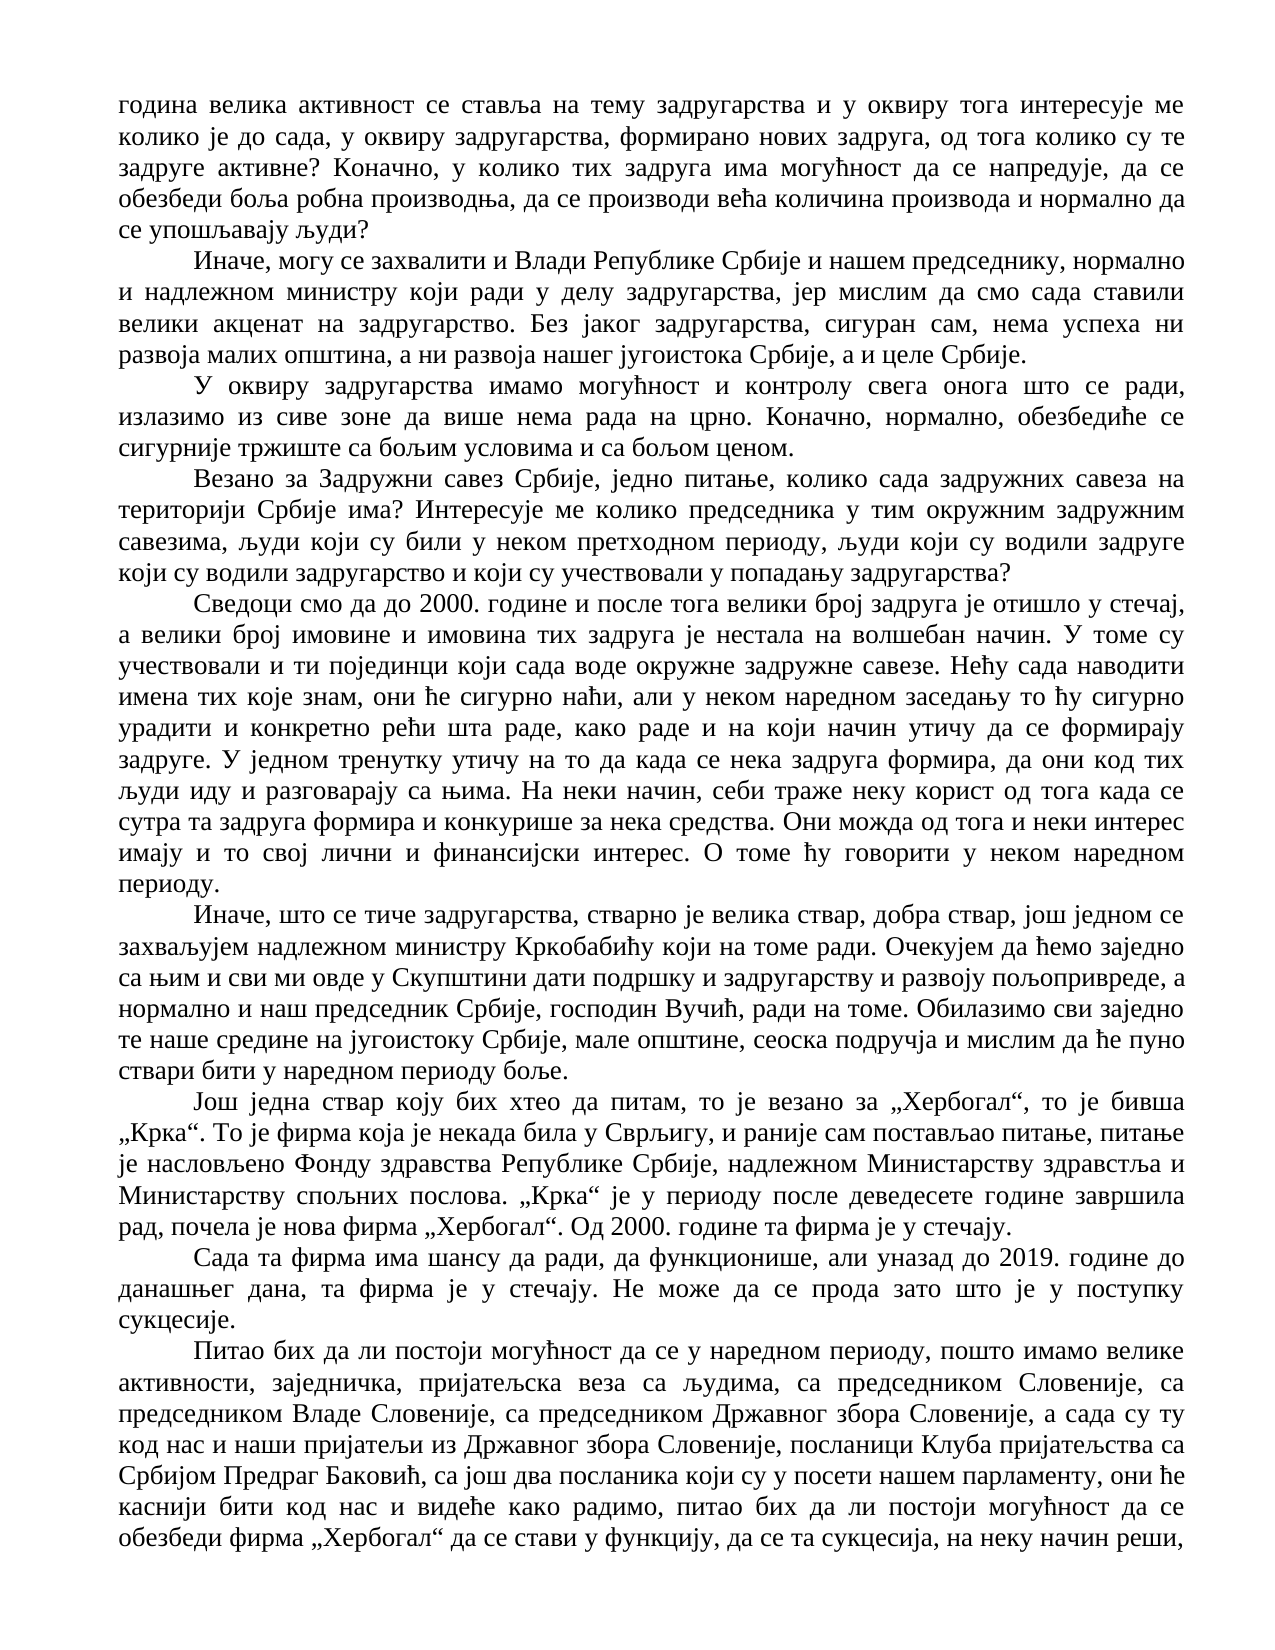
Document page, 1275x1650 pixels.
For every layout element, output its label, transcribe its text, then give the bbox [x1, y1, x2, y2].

text У оквиру задругарства имамо могућност и контролу свега онога што се ради, излазимо из сиве зоне да више нема рада на црно. Коначно, нормално, обезбедиће се сигурније тржиште са бољим условима и са бољом ценом. [118, 369, 1186, 462]
text Сведоци смо да до 2000. године и после тога велики број задруга је отишло у стечај, а велики број имовине и имовина тих задруга је нестала на волшебан начин. У томе су учествовали и ти појединци који сада воде окружне задружне савезе. Нећу сада наводити имена тих које знам, они ће сигурно наћи, али у неком наредном заседању то ћу сигурно урадити и конкретно рећи шта раде, како раде и на који начин утичу да се формирају задруге. У једном тренутку утичу на то да када се нека задруга формира, да они код тих људи иду и разговарају са њима. На неки начин, себи траже неку корист од тога када се сутра та задруга формира и конкурише за нека средства. Они можда од тога и неки интерес имају и то свој лични и финансијски интерес. О томе ћу говорити у неком наредном периоду. [118, 587, 1186, 898]
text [118, 1334, 1186, 1552]
text Везано за Задружни савез Србије, једно питање, колико сада задружних савеза на територији Србије има? Интересује ме колико председника у тим окружним задружним савезима, људи који су били у неком претходном периоду, људи који су водили задруге који су водили задругарство и који су учествовали у попадању задругарства? [118, 462, 1186, 587]
text Још једна ствар коју бих хтео да питам, то је везано за „Хербогал“, то је бивша „Крка“. То је фирма која је некада била у Сврљигу, и раније сам постављао питање, питање је насловљено Фонду здравства Републике Србије, надлежном Министарству здравстља и Министарству спољних послова. „Крка“ је у периоду после деведесете године завршила рад, почела је нова фирма „Хербогал“. Од 2000. године та фирма је у стечају. [118, 1085, 1186, 1241]
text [118, 89, 1186, 244]
text Иначе, могу се захвалити и Влади Републике Србије и нашем председнику, нормално и надлежном министру који ради у делу задругарства, јер мислим да смо сада ставили велики акценат на задругарство. Без јаког задругарства, сигуран сам, нема успеха ни развоја малих општина, а ни развоја нашег југоистока Србије, а и целе Србије. [118, 244, 1186, 369]
text Сада та фирма има шансу да ради, да функционише, али уназад до 2019. године до данашњег дана, та фирма је у стечају. Не може да се прода зато што је у поступку сукцесије. [118, 1241, 1186, 1334]
text Иначе, што се тиче задругарства, стварно је велика ствар, добра ствар, још једном се захваљујем надлежном министру Кркобабићу који на томе ради. Очекујем да ћемо заједно са њим и сви ми овде у Скупштини дати подршку и задругарству и развоју пољопривреде, а нормално и наш председник Србије, господин Вучић, ради на томе. Обилазимо сви заједно те наше средине на југоистоку Србије, мале општине, сеоска подручја и мислим да ће пуно ствари бити у наредном периоду боље. [118, 898, 1186, 1085]
